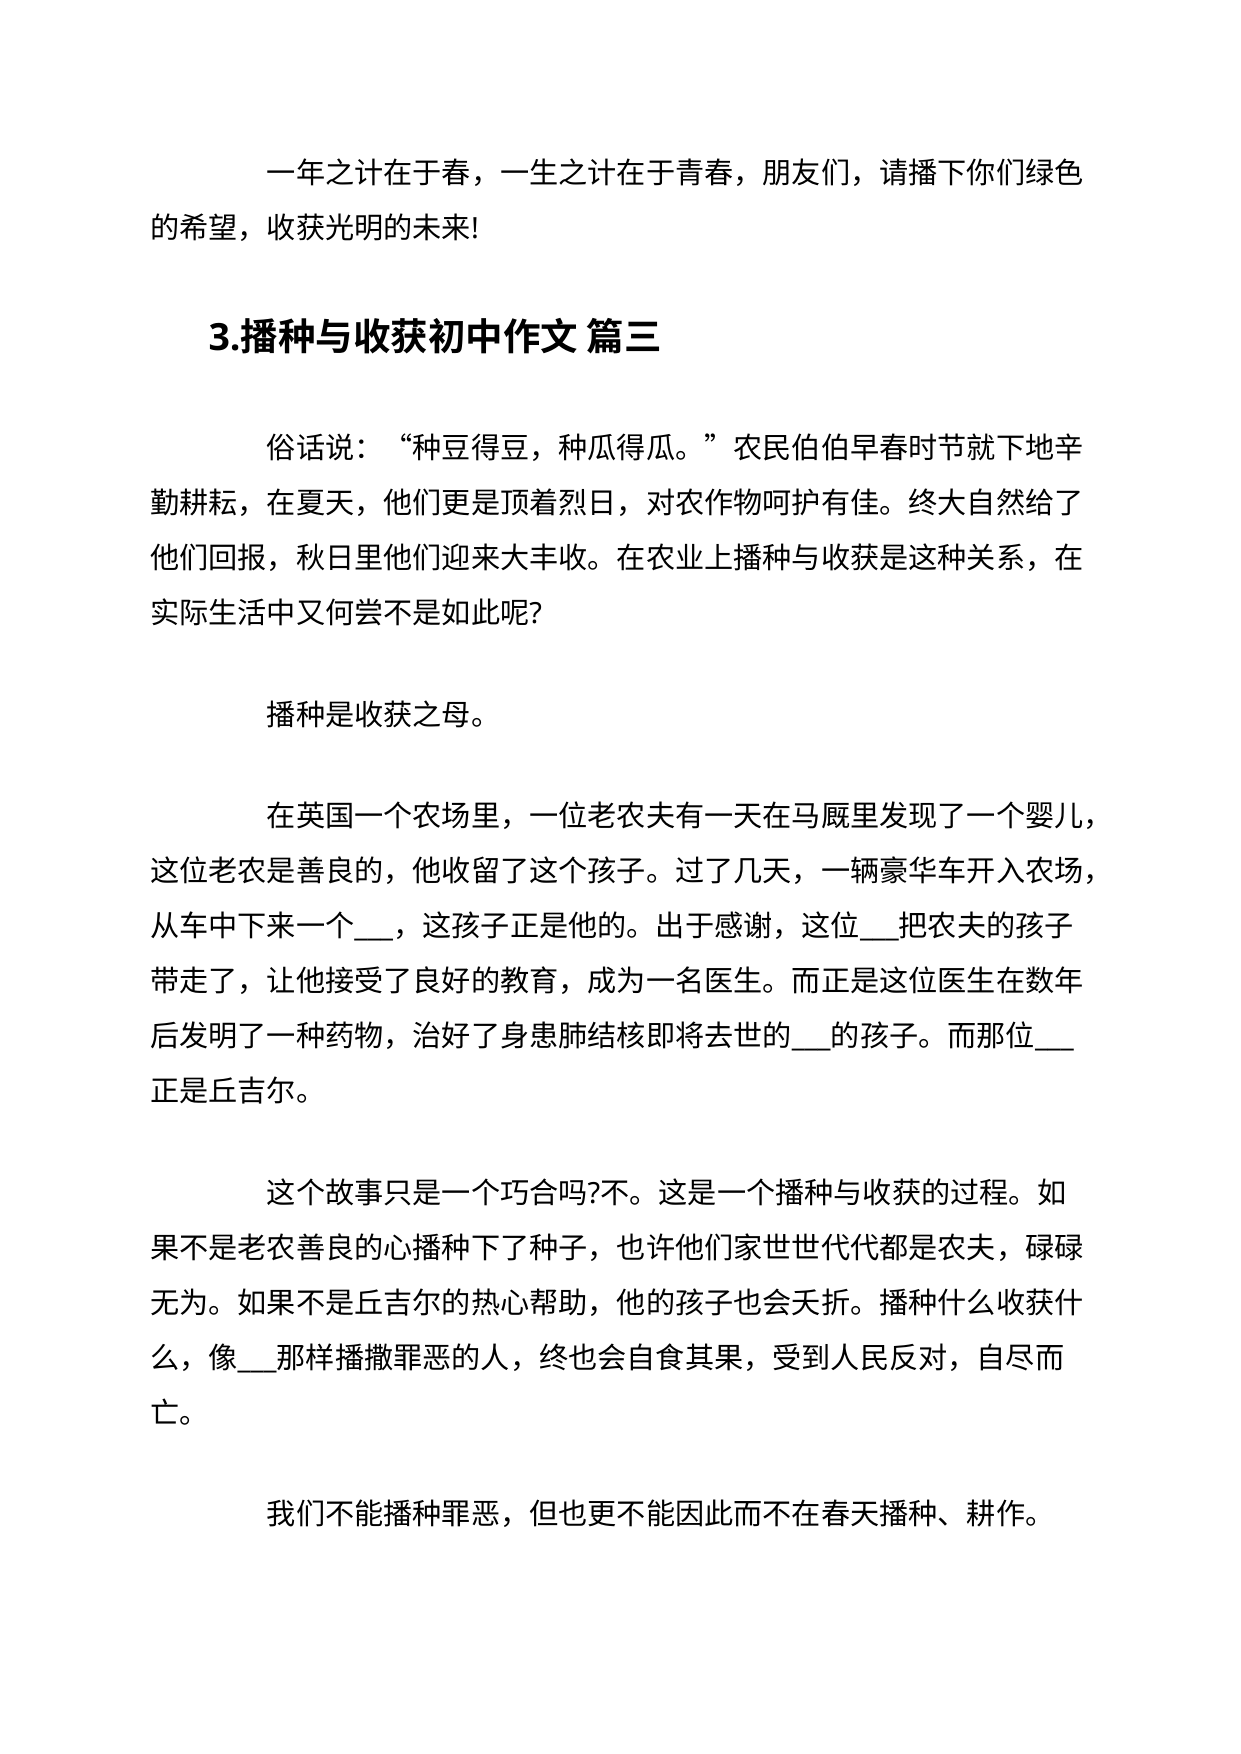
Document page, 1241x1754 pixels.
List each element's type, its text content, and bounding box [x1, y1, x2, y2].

text 一年之计在于春，一生之计在于青春，朋友们，请播下你们绿色的希望，收获光明的未来! [150, 150, 1090, 247]
text 在英国一个农场里，一位老农夫有一天在马厩里发现了一个婴儿，这位老农是善良的，他收留了这个孩子。过了几天，一辆豪华车开入农场，从车中下来一个___，这孩子正是他的。出于感谢，这位___把农夫的孩子带走了，让他接受了良好的教育，成为一名医生。而正是这位医生在数年后发明了一种药物，治好了身患肺结核即将去世的___的孩子。而那位___正是丘吉尔。 [150, 793, 1090, 1110]
text 我们不能播种罪恶，但也更不能因此而不在春天播种、耕作。 [150, 1491, 1090, 1533]
text 这个故事只是一个巧合吗?不。这是一个播种与收获的过程。如果不是老农善良的心播种下了种子，也许他们家世世代代都是农夫，碌碌无为。如果不是丘吉尔的热心帮助，他的孩子也会夭折。播种什么收获什么，像___那样播撒罪恶的人，终也会自食其果，受到人民反对，自尽而亡。 [150, 1169, 1090, 1431]
text 俗话说：“种豆得豆，种瓜得瓜。”农民伯伯早春时节就下地辛勤耕耘，在夏天，他们更是顶着烈日，对农作物呵护有佳。终大自然给了他们回报，秋日里他们迎来大丰收。在农业上播种与收获是这种关系，在实际生活中又何尝不是如此呢? [150, 424, 1090, 632]
text 3.播种与收获初中作文 篇三 [150, 307, 1090, 361]
text 播种是收获之母。 [150, 691, 1090, 733]
